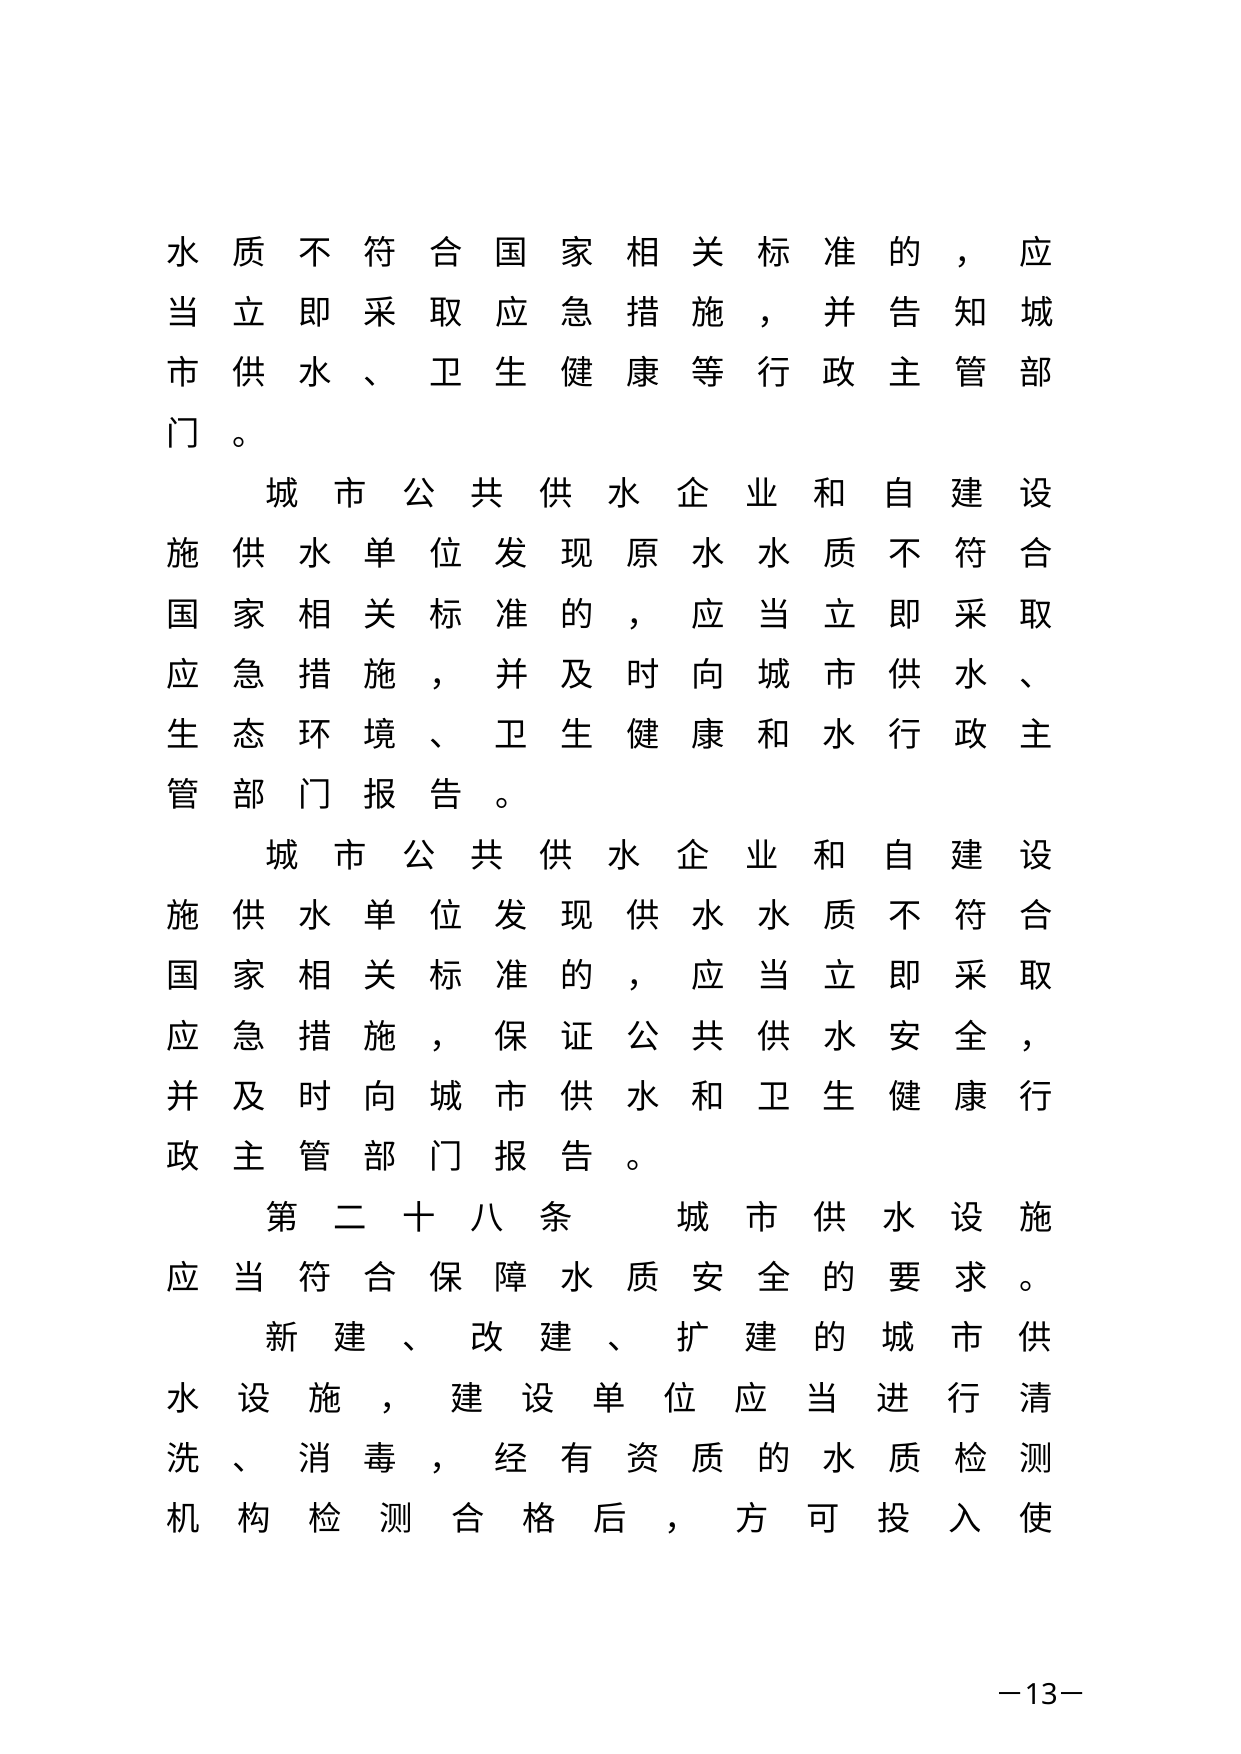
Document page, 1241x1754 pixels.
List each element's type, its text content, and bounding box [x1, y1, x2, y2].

text 第二十八条 城市供水设施应当符合保障水质安全的要求。 [167, 1184, 1085, 1305]
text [167, 219, 1085, 461]
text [167, 1305, 1085, 1546]
text 城市公共供水企业和自建设施供水单位发现供水水质不符合国家相关标准的，应当立即采取应急措施，保证公共供水安全，并及时向城市供水和卫生健康行政主管部门报告。 [167, 822, 1085, 1184]
text 城市公共供水企业和自建设施供水单位发现原水水质不符合国家相关标准的，应当立即采取应急措施，并及时向城市供水、生态环境、卫生健康和水行政主管部门报告。 [167, 461, 1085, 822]
